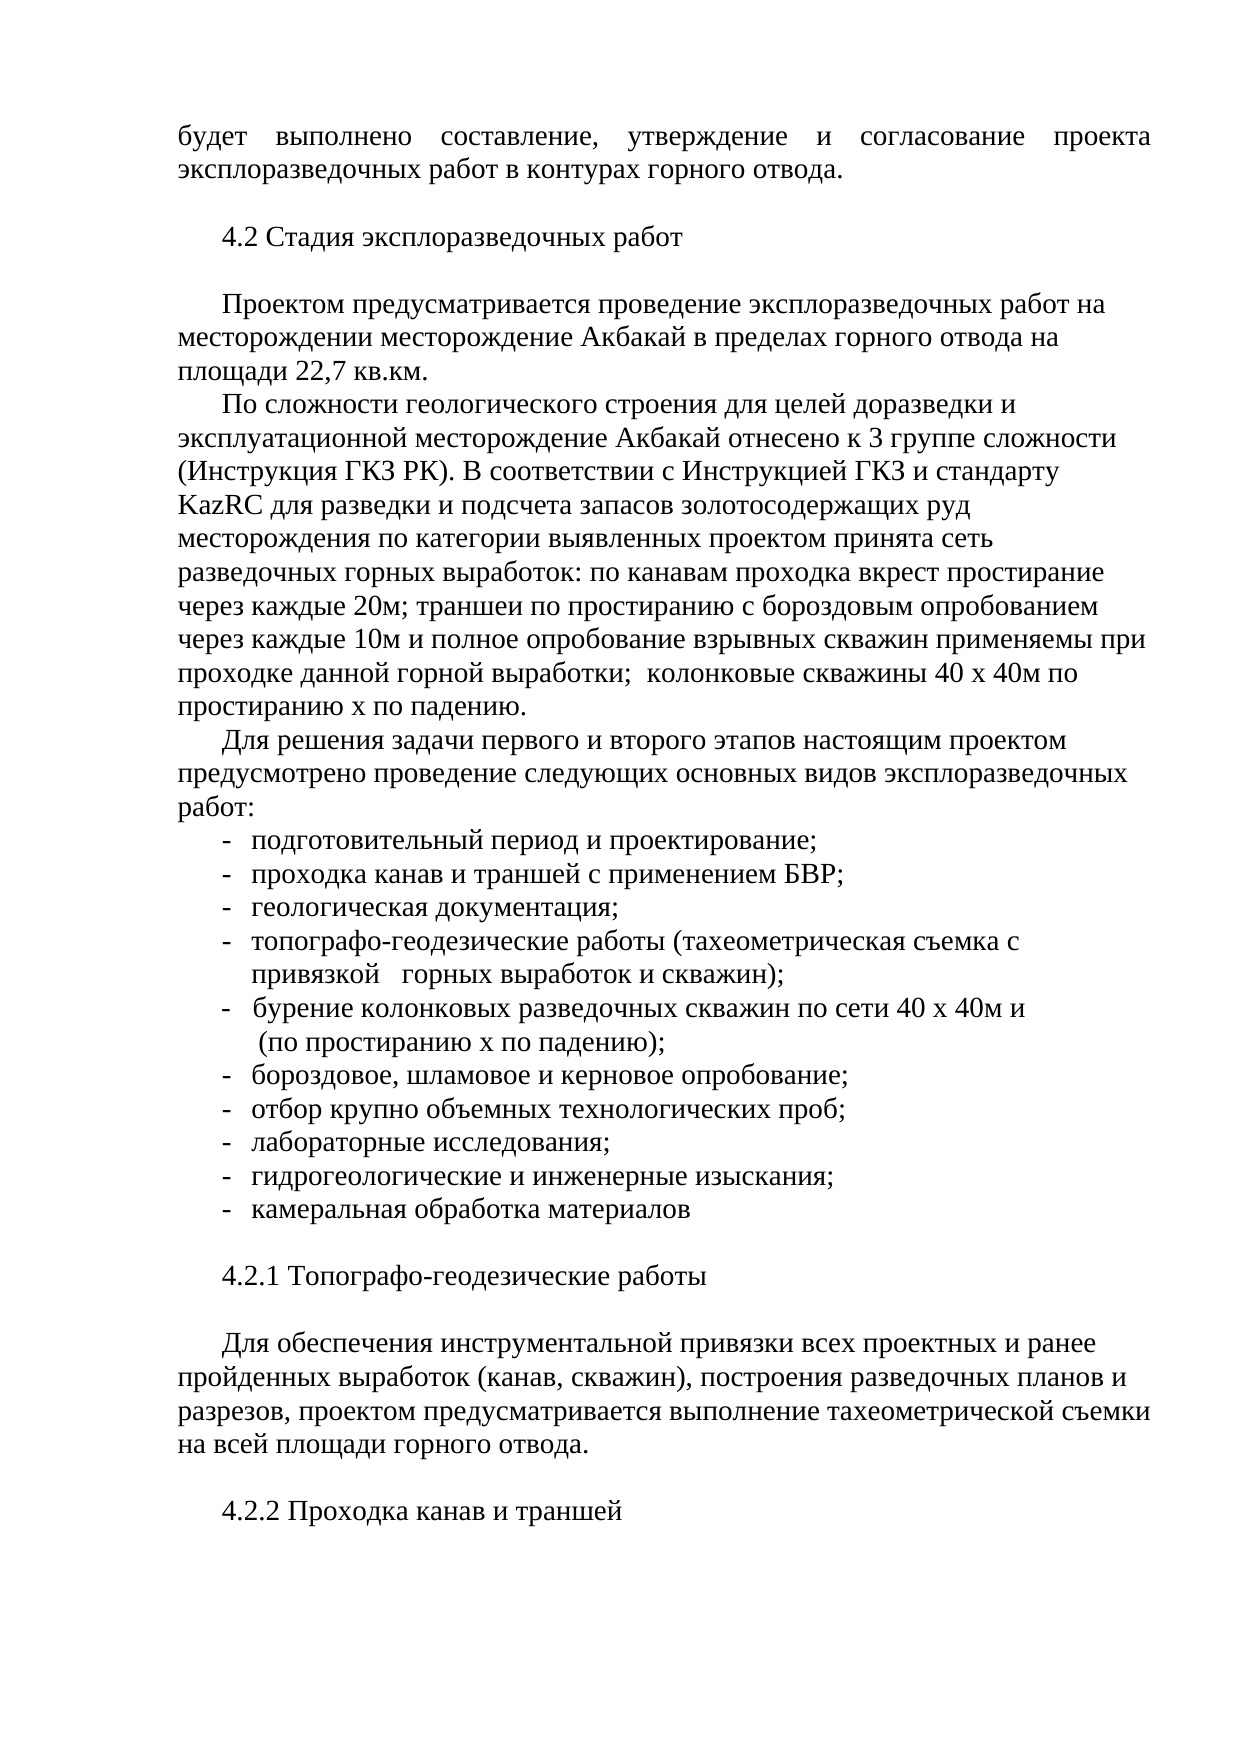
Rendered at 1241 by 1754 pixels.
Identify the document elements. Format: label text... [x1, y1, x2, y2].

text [177, 118, 1152, 185]
text - подготовительный период и проектирование; [177, 822, 1152, 856]
text - камеральная обработка материалов [177, 1191, 1152, 1225]
text - бурение колонковых разведочных скважин по сети 40 х 40м и [162, 990, 1152, 1024]
text - топографо-геодезические работы (тахеометрическая съемка с привязкой горных выработок и скважин); [222, 923, 1152, 990]
text - лабораторные исследования; [177, 1124, 1152, 1158]
text (по простиранию х по падению); [177, 1024, 1152, 1057]
text - бороздовое, шламовое и керновое опробование; [177, 1057, 1152, 1091]
text - геологическая документация; [177, 889, 1152, 923]
text - отбор крупно объемных технологических проб; [177, 1091, 1152, 1124]
text 4.2.1 Топографо-геодезические работы [177, 1258, 1152, 1292]
text Проектом предусматривается проведение эксплоразведочных работ на месторождении месторождение Акбакай в пределах горного отвода на площади 22,7 кв.км. [177, 286, 1152, 386]
text Для обеспечения инструментальной привязки всех проектных и ранее пройденных выработок (канав, скважин), построения разведочных планов и разрезов, проектом предусматривается выполнение тахеометрической съемки на всей площади горного отвода. [177, 1326, 1152, 1460]
text Для решения задачи первого и второго этапов настоящим проектом предусмотрено проведение следующих основных видов эксплоразведочных работ: [177, 722, 1152, 822]
text 4.2 Стадия эксплоразведочных работ [177, 219, 1152, 252]
text - проходка канав и траншей с применением БВР; [177, 856, 1152, 889]
text По сложности геологического строения для целей доразведки и эксплуатационной месторождение Акбакай отнесено к 3 группе сложности (Инструкция ГКЗ РК). В соответствии с Инструкцией ГКЗ и стандарту KazRC для разведки и подсчета запасов золотосодержащих руд месторождения по категории выявленных проектом принята сеть разведочных горных выработок: по канавам проходка вкрест простирание через каждые 20м; траншеи по простиранию с бороздовым опробованием через каждые 10м и полное опробование взрывных скважин применяемы при проходке данной горной выработки; колонковые скважины 40 х 40м по простиранию х по падению. [177, 386, 1152, 722]
text 4.2.2 Проходка канав и траншей [177, 1493, 1152, 1527]
text - гидрогеологические и инженерные изыскания; [177, 1158, 1152, 1191]
